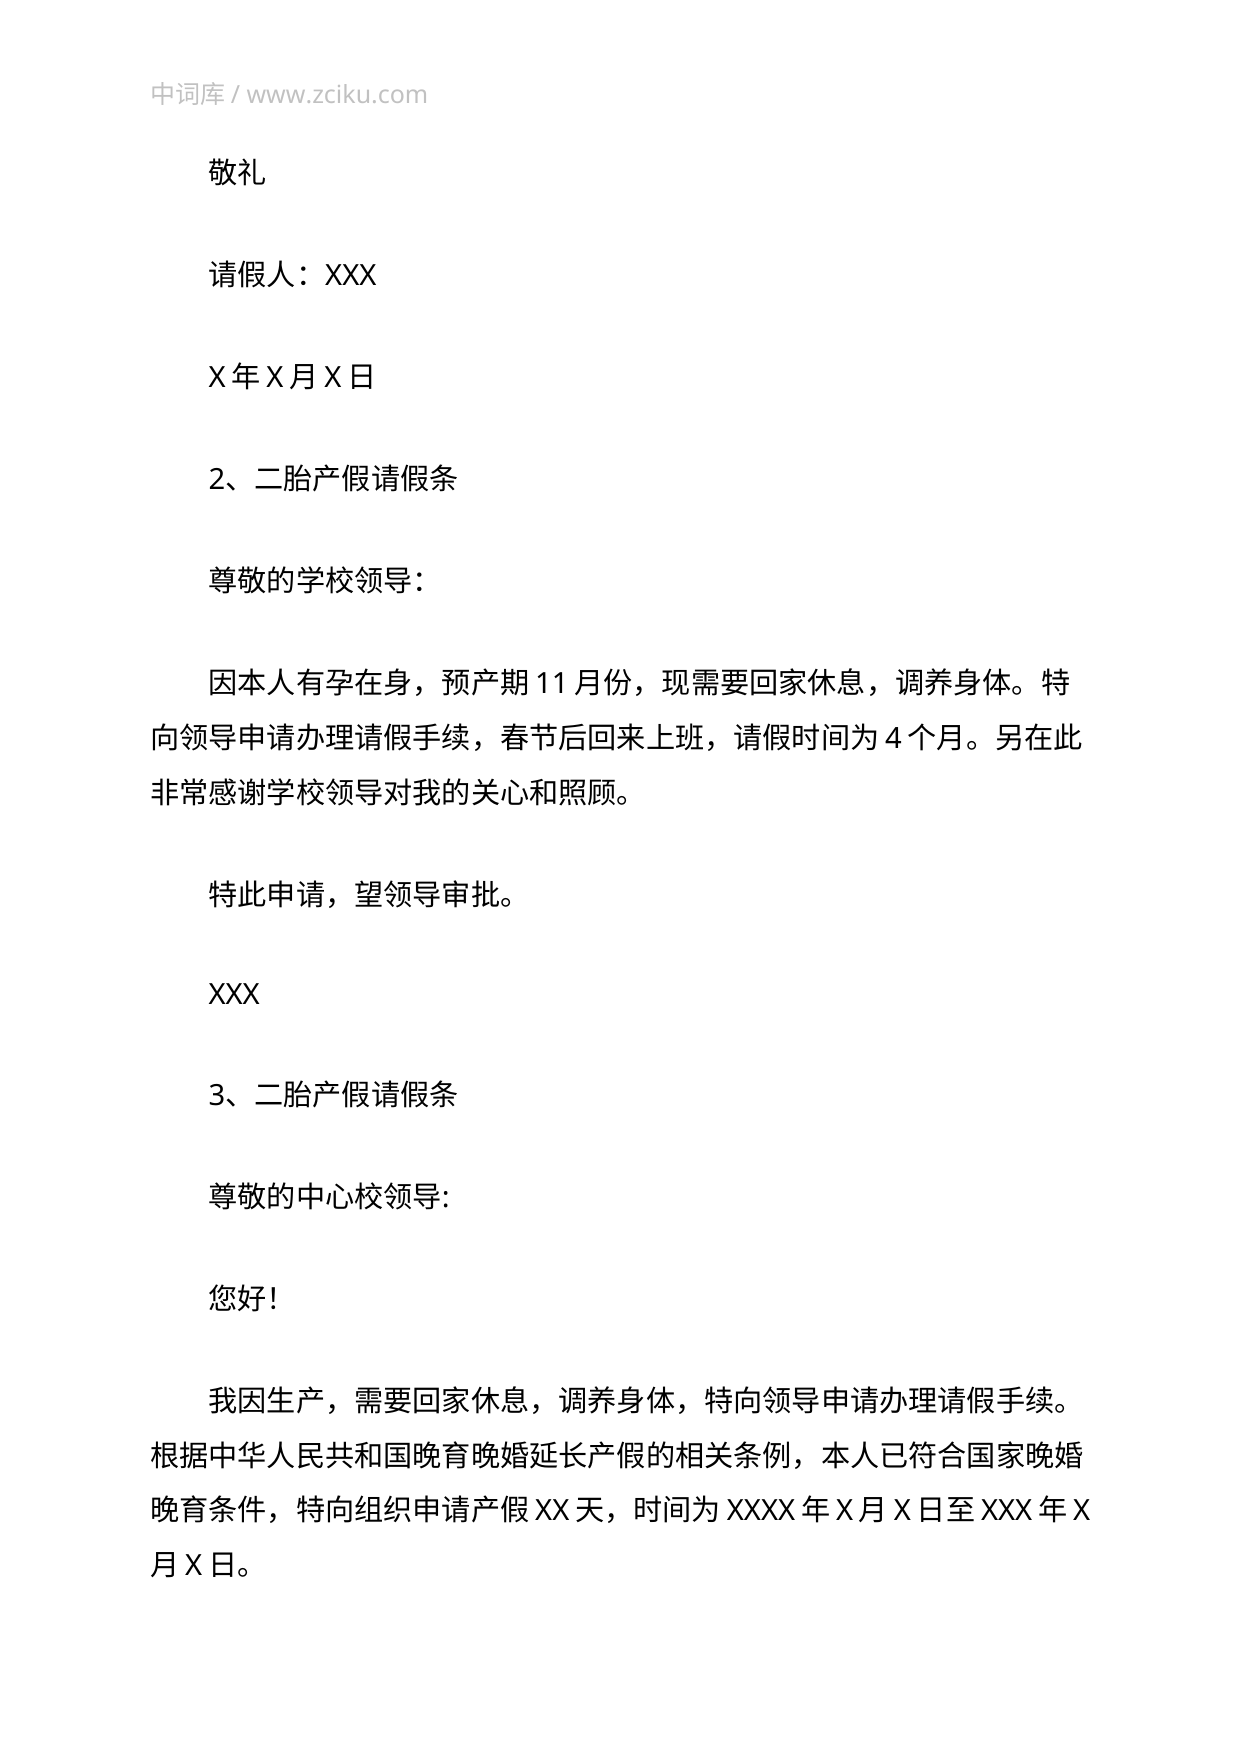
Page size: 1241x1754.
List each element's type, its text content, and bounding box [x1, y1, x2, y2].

text 您好！ [150, 1275, 1090, 1318]
text 尊敬的中心校领导: [150, 1173, 1090, 1216]
text 因本人有孕在身，预产期11月份，现需要回家休息，调养身体。特向领导申请办理请假手续，春节后回来上班，请假时间为4个月。另在此非常感谢学校领导对我的关心和照顾。 [150, 659, 1090, 812]
text 我因生产，需要回家休息，调养身体，特向领导申请办理请假手续。根据中华人民共和国晚育晚婚延长产假的相关条例，本人已符合国家晚婚晚育条件，特向组织申请产假XX天，时间为XXXX年X月X日至XXX年X月X日。 [150, 1377, 1090, 1584]
text X年X月X日 [150, 354, 1090, 396]
text 2、二胎产假请假条 [150, 456, 1090, 498]
text 请假人：XXX [150, 252, 1090, 294]
text XXX [150, 973, 1090, 1013]
text 3、二胎产假请假条 [150, 1071, 1090, 1114]
text 尊敬的学校领导： [150, 558, 1090, 600]
text 敬礼 [150, 150, 1090, 192]
text 特此申请，望领导审批。 [150, 871, 1090, 913]
